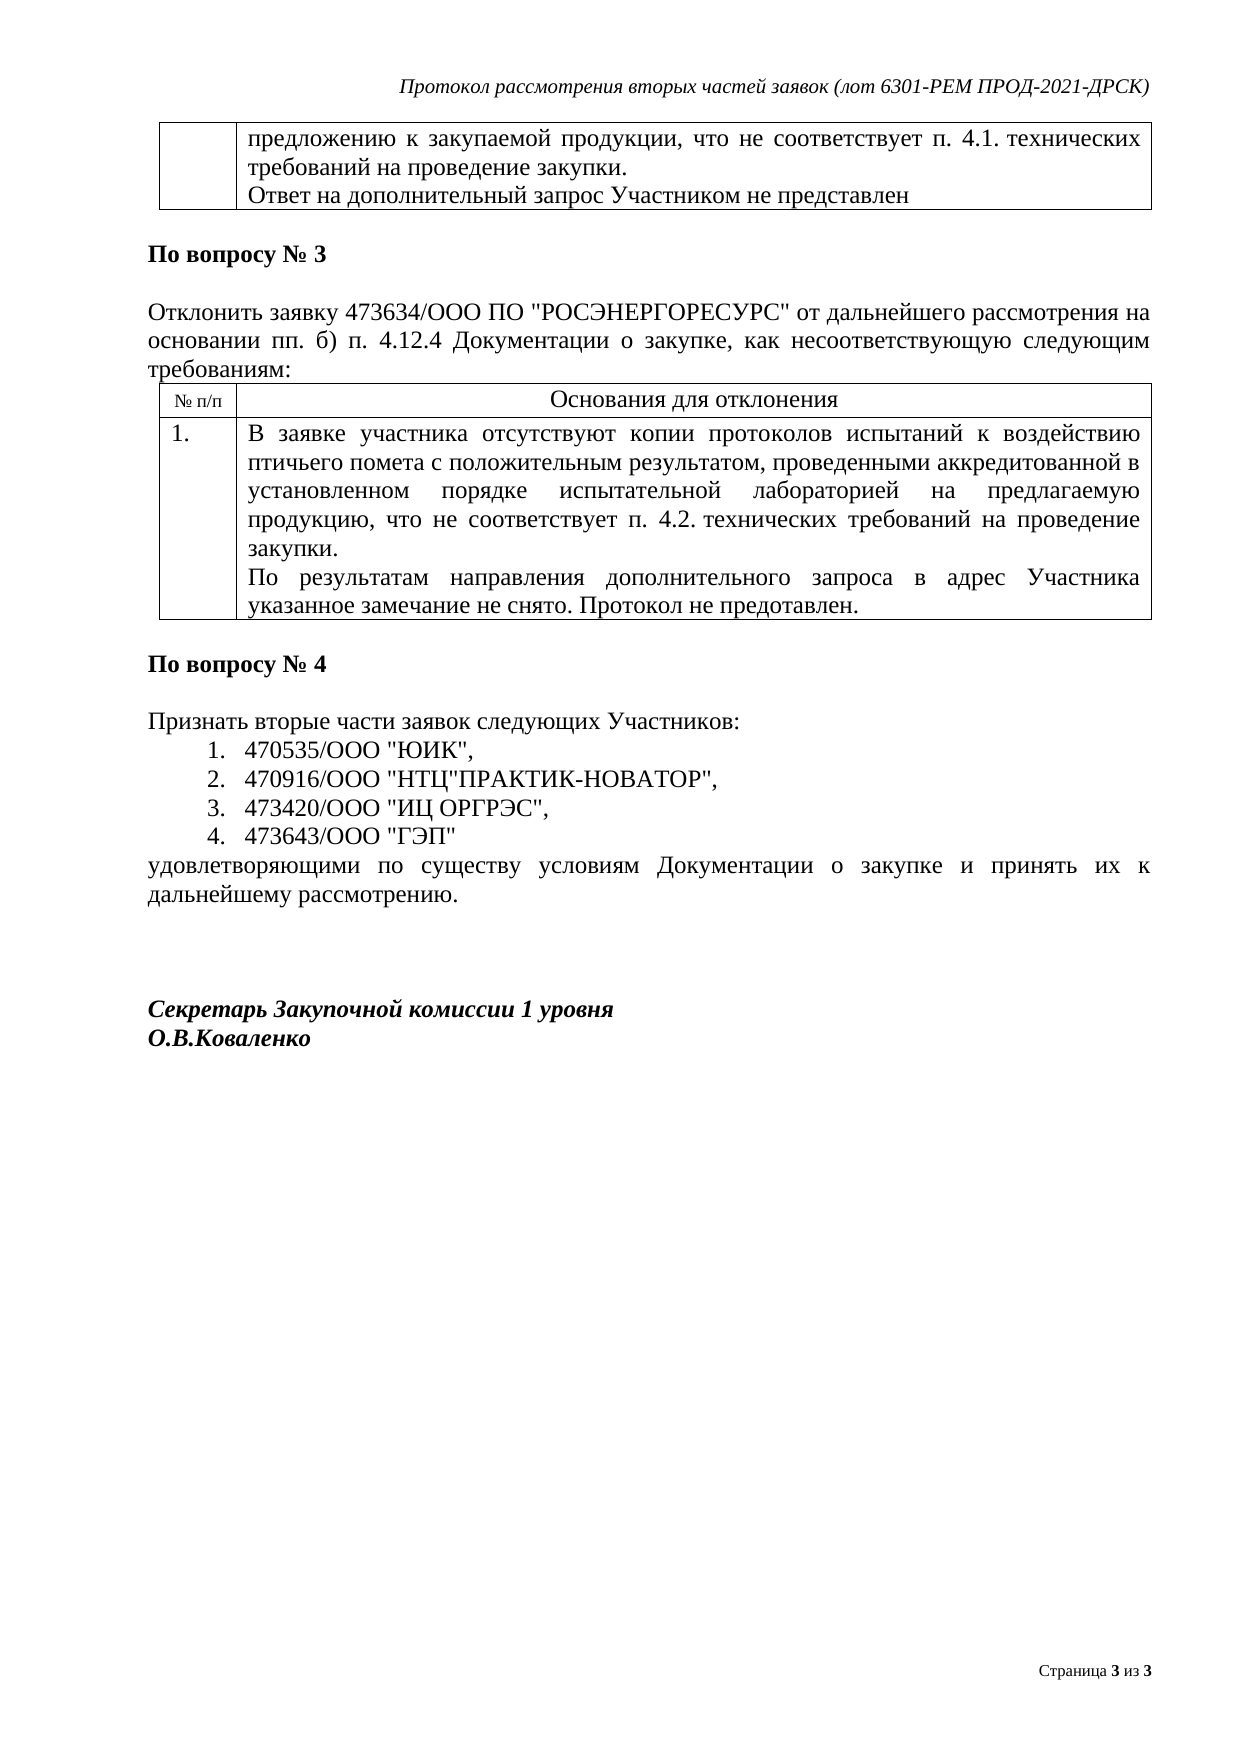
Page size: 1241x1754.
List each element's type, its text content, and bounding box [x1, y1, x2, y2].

list 470535/ООО "ЮИК", [207, 735, 1138, 764]
text По вопросу № 3 [148, 239, 1152, 268]
table_cell [160, 418, 236, 619]
list 470916/ООО "НТЦ"ПРАКТИК-НОВАТОР", [207, 764, 1138, 793]
list 473420/ООО "ИЦ ОРГРЭС", [207, 793, 1138, 821]
table_header № п/п [160, 384, 236, 417]
table_cell [160, 123, 236, 209]
text Секретарь Закупочной комиссии 1 уровня О.В.Коваленко [148, 994, 1152, 1051]
text удовлетворяющими по существу условиям Документации о закупке и принять их к дальнейшему рассмотрению. [148, 850, 1152, 908]
list 473643/ООО "ГЭП" [207, 821, 1138, 850]
text По вопросу № 4 [148, 649, 1152, 678]
table_header Основания для отклонения [237, 384, 1151, 417]
text Отклонить заявку 473634/ООО ПО "РОСЭНЕРГОРЕСУРС" от дальнейшего рассмотрения на основании пп. б) п. 4.12.4 Документации о закупке, как несоответствующую следующим требованиям: [148, 297, 1152, 383]
table_cell В заявке участника отсутствуют копии протоколов испытаний к воздействию птичьего помета с положительным результатом, проведенными аккредитованной в установленном порядке испытательной лабораторией на предлагаемую продукцию, что не соответствует п. 4.2. технических требований на проведение закупки. По результатам направления дополнительного запроса в адрес Участника указанное замечание не снято. Протокол не предотавлен. [237, 418, 1151, 619]
text Признать вторые части заявок следующих Участников: [148, 706, 1152, 735]
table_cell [237, 123, 1151, 209]
